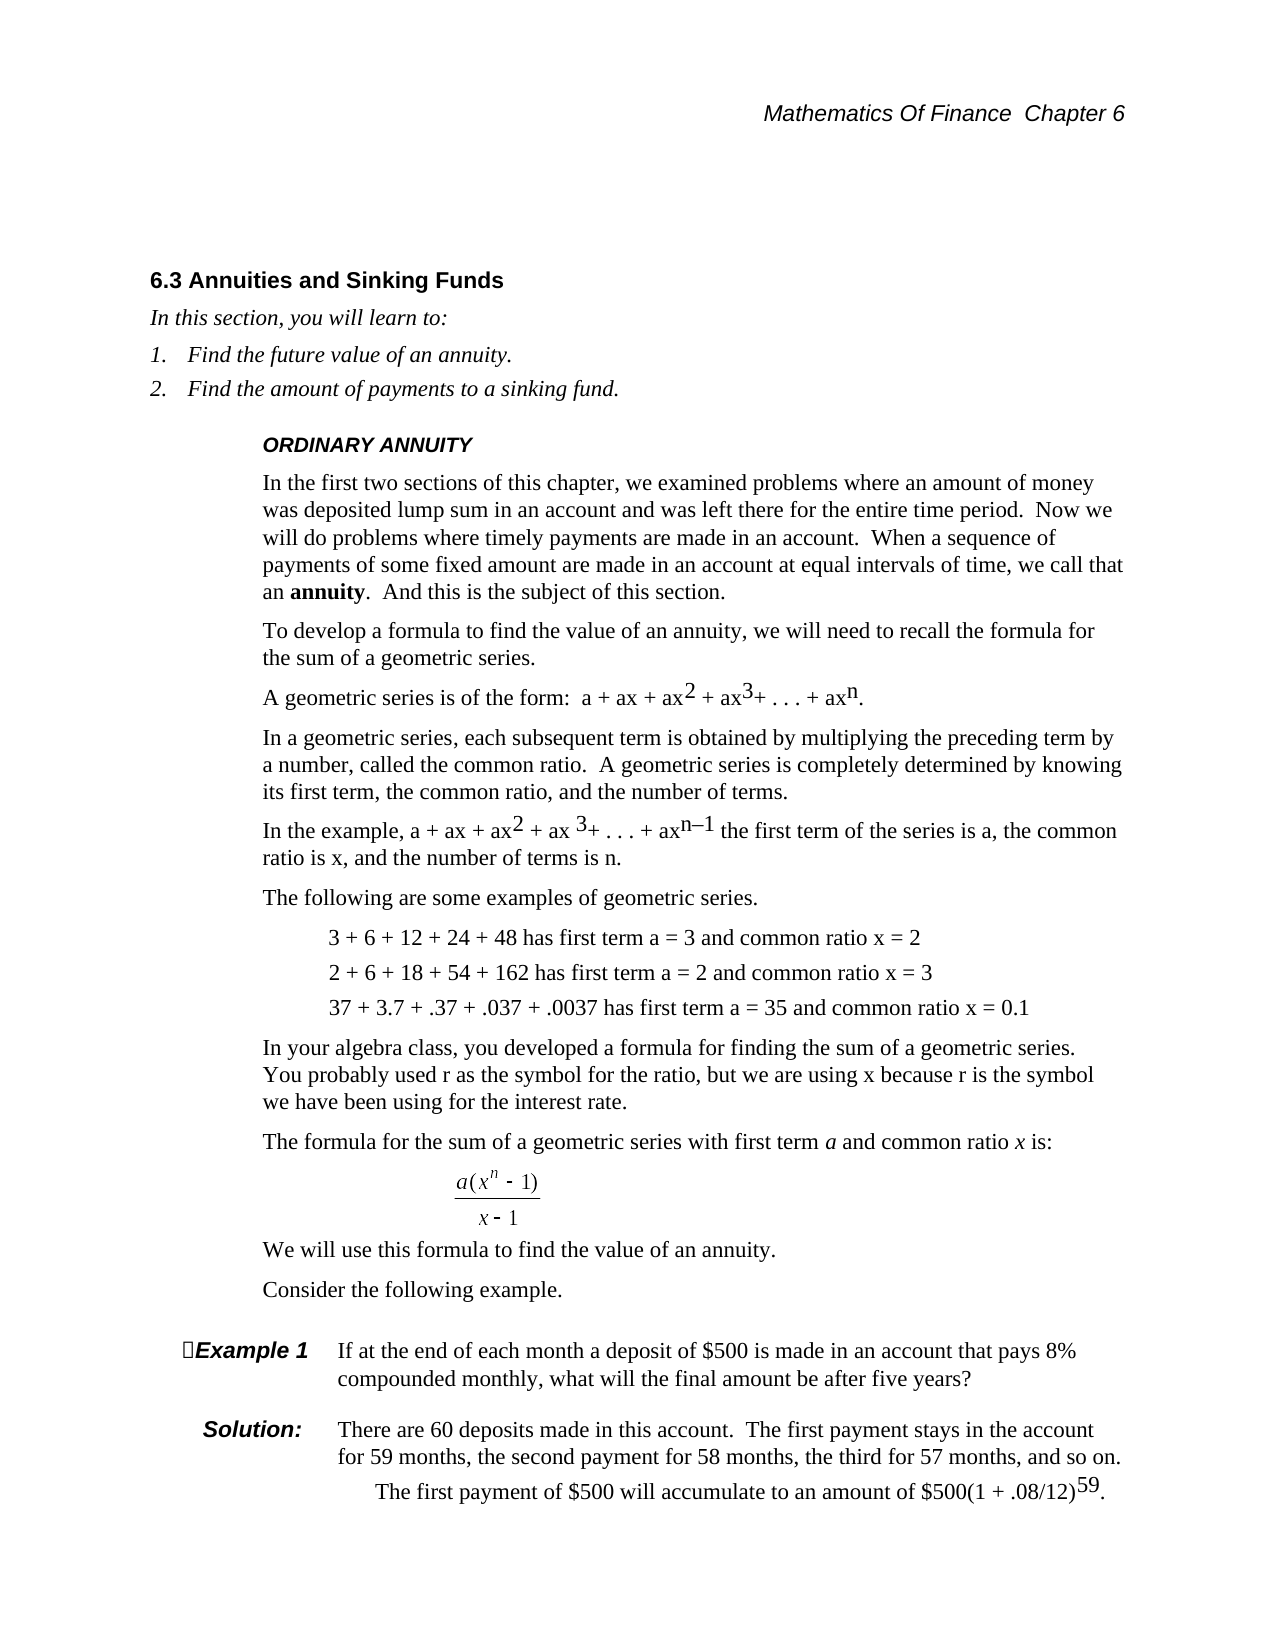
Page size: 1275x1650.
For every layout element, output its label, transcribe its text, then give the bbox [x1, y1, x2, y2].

text We will use this formula to find the value of an annuity. [262, 1236, 1125, 1263]
subtitle ORDINARY ANNUITY [262, 433, 1125, 457]
text A geometric series is of the form: a + ax + ax2 + ax3+ . . . + axn. [262, 684, 1125, 711]
list 2. Find the amount of payments to a sinking fund. [150, 374, 1125, 401]
subtitle 6.3 Annuities and Sinking Funds [150, 267, 1125, 293]
text In your algebra class, you developed a formula for finding the sum of a geometric series. You probably used r as the symbol for the ratio, but we are using x because r is the symbol we have been using for the interest rate. [262, 1034, 1125, 1115]
text 2 + 6 + 18 + 54 + 162 has first term a = 2 and common ratio x = 3 [328, 959, 1125, 986]
list 1. Find the future value of an annuity. [150, 341, 1125, 368]
text In the first two sections of this chapter, we examined problems where an amount of money was deposited lump sum in an account and was left there for the entire time period. Now we will do problems where timely payments are made in an account. When a sequence of payments of some fixed amount are made in an account at equal intervals of time, we call that an annuity. And this is the subject of this section. [262, 469, 1125, 604]
text 37 + 3.7 + .37 + .037 + .0037 has first term a = 35 and common ratio x = 0.1 [328, 994, 1125, 1021]
text Example 1 If at the end of each month a deposit of $500 is made in an account that pays 8% compounded monthly, what will the final amount be after five years? [150, 1334, 1125, 1391]
text The formula for the sum of a geometric series with first term a and common ratio x is: [262, 1127, 1125, 1154]
text In this section, you will learn to: [150, 303, 1125, 331]
text 3 + 6 + 12 + 24 + 48 has first term a = 3 and common ratio x = 2 [328, 923, 1125, 950]
text To develop a formula to find the value of an annuity, we will need to recall the formula for the sum of a geometric series. [262, 617, 1125, 671]
text The following are some examples of geometric series. [262, 884, 1125, 911]
text In the example, a + ax + ax2 + ax 3+ . . . + axn–1 the first term of the series is a, the common ratio is x, and the number of terms is n. [262, 817, 1125, 871]
text Solution: There are 60 deposits made in this account. The first payment stays in the account for 59 months, the second payment for 58 months, the third for 57 months, and so on. [150, 1416, 1125, 1469]
text Consider the following example. [262, 1275, 1125, 1302]
text The first payment of $500 will accumulate to an amount of $500(1 + .08/12)59. [375, 1477, 1162, 1504]
text In a geometric series, each subsequent term is obtained by multiplying the preceding term by a number, called the common ratio. A geometric series is completely determined by knowing its first term, the common ratio, and the number of terms. [262, 723, 1125, 804]
